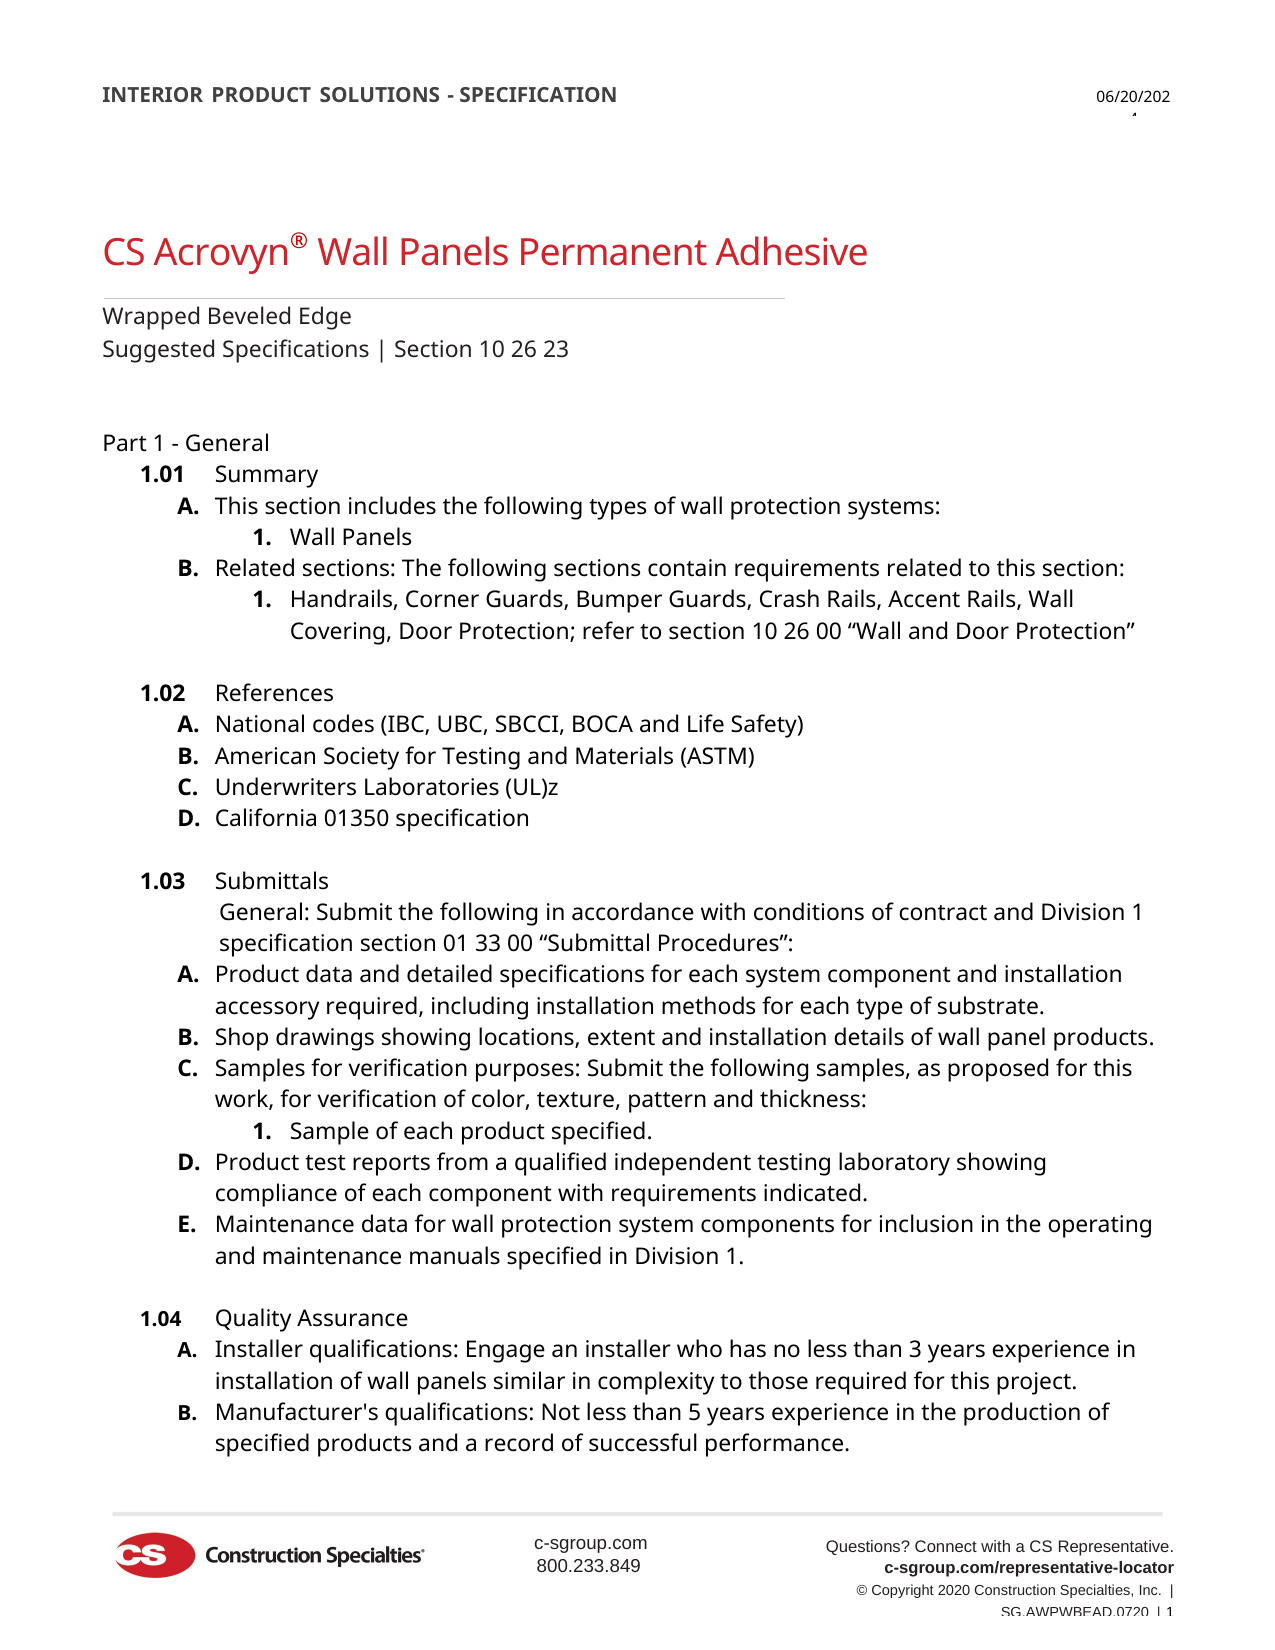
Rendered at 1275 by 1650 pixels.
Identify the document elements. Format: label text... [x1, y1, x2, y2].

list Submittals [139, 864, 1173, 896]
list Related sections: The following sections contain requirements related to this section: [177, 552, 1173, 583]
list Quality Assurance [139, 1302, 1173, 1333]
text Suggested Specifications | Section 10 26 23 [102, 333, 1173, 364]
list Sample of each product specified. [252, 1114, 1173, 1146]
text General: Submit the following in accordance with conditions of contract and Division 1 specification section 01 33 00 “Submittal Procedures”: [219, 896, 1173, 958]
list Product data and detailed specifications for each system component and installation accessory required, including installation methods for each type of substrate. [177, 958, 1173, 1021]
list Product test reports from a qualified independent testing laboratory showing compliance of each component with requirements indicated. [177, 1146, 1173, 1208]
list Handrails, Corner Guards, Bumper Guards, Crash Rails, Accent Rails, Wall Covering, Door Protection; refer to section 10 26 00 “Wall and Door Protection” [252, 583, 1173, 646]
text Wrapped Beveled Edge [102, 297, 1173, 331]
text Part 1 - General [102, 427, 1173, 458]
list Shop drawings showing locations, extent and installation details of wall panel products. [177, 1021, 1173, 1052]
list References [139, 677, 1173, 708]
list Summary [139, 458, 1173, 489]
title CS Acrovyn® Wall Panels Permanent Adhesive [102, 225, 1173, 276]
list Maintenance data for wall protection system components for inclusion in the operating and maintenance manuals specified in Division 1. [177, 1208, 1173, 1271]
list California 01350 specification [177, 802, 1173, 833]
list American Society for Testing and Materials (ASTM) [177, 739, 1173, 771]
list Samples for verification purposes: Submit the following samples, as proposed for this work, for verification of color, texture, pattern and thickness: [177, 1052, 1173, 1114]
list National codes (IBC, UBC, SBCCI, BOCA and Life Safety) [177, 708, 1173, 739]
list This section includes the following types of wall protection systems: [177, 489, 1173, 521]
list Manufacturer's qualifications: Not less than 5 years experience in the production of specified products and a record of successful performance. [177, 1396, 1173, 1458]
picture [115, 1532, 425, 1578]
list Wall Panels [252, 521, 1173, 552]
list Installer qualifications: Engage an installer who has no less than 3 years experience in installation of wall panels similar in complexity to those required for this project. [177, 1333, 1173, 1396]
list Underwriters Laboratories (UL)z [177, 771, 1173, 802]
